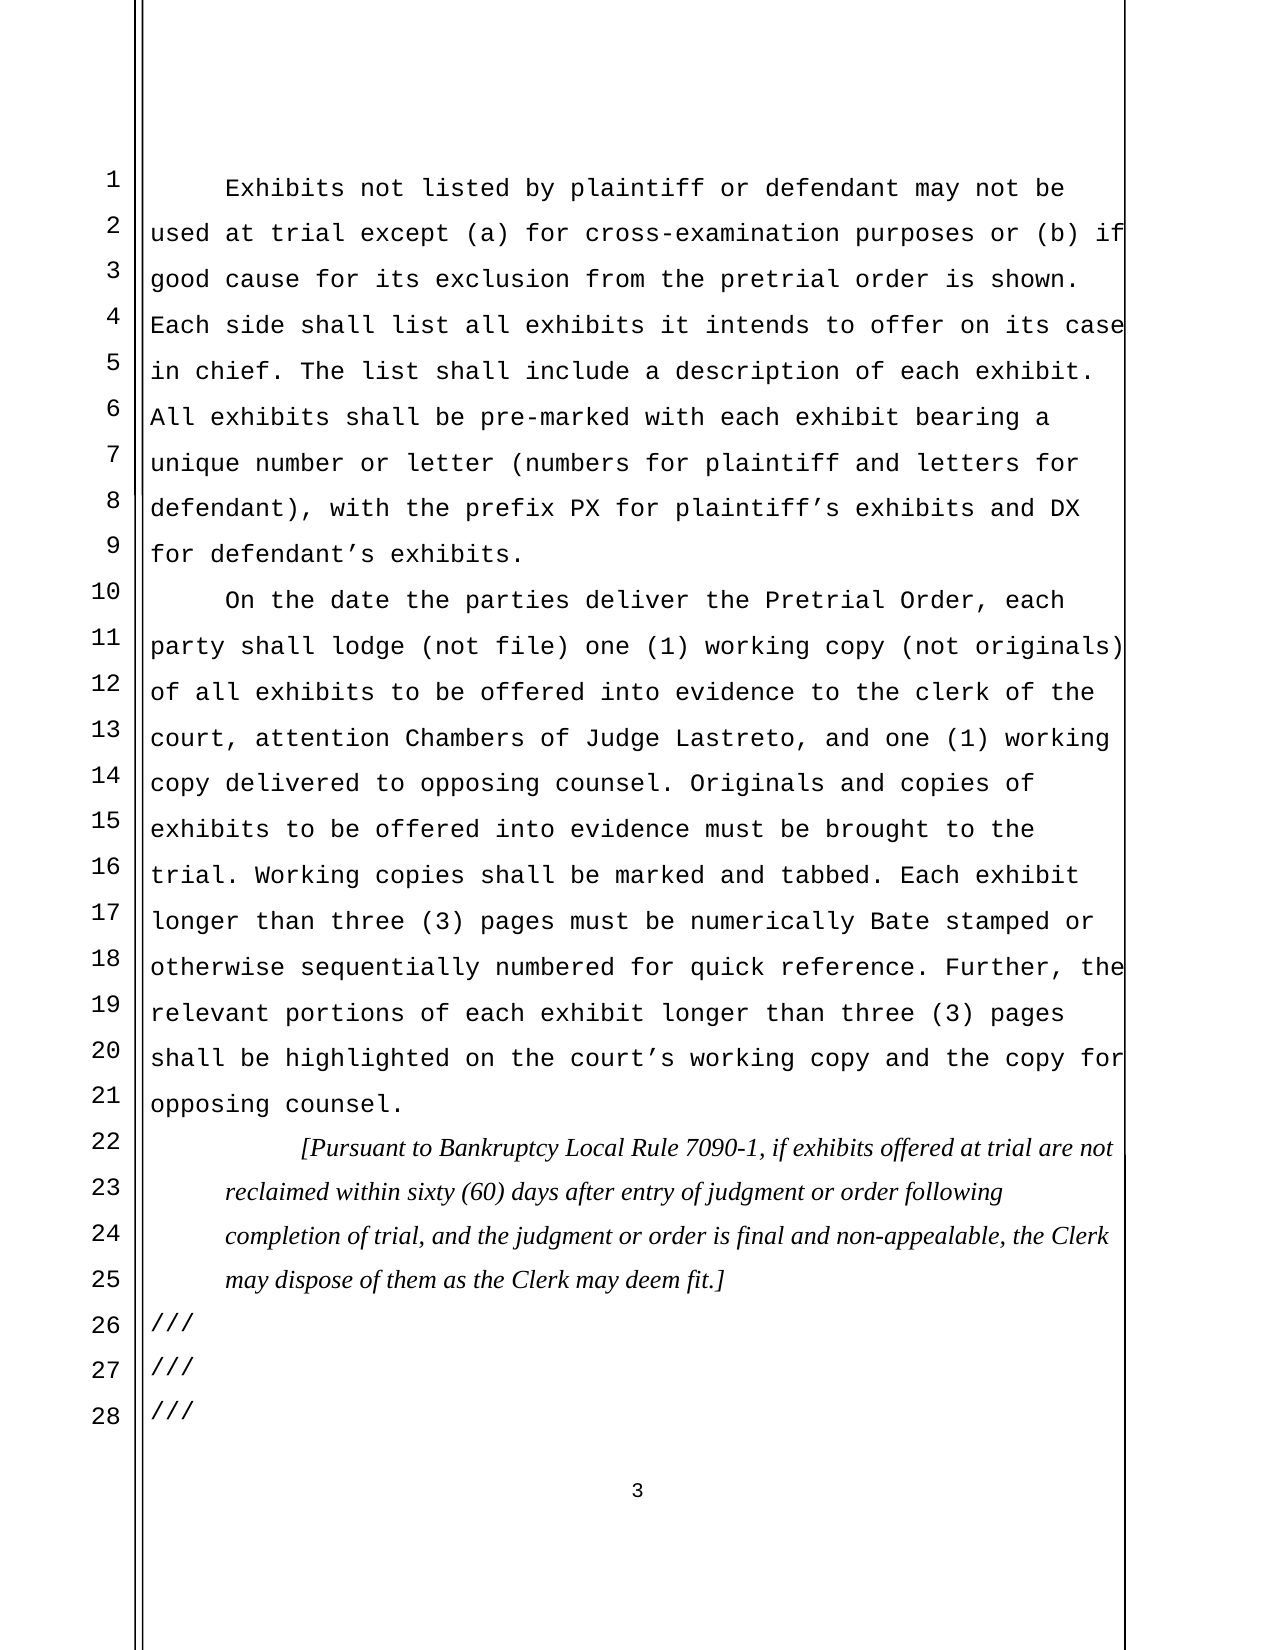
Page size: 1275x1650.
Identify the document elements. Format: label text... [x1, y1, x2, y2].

text Exhibits not listed by plaintiff or defendant may not be used at trial except (a) for cross-examination purposes or (b) if good cause for its exclusion from the pretrial order is shown. Each side shall list all exhibits it intends to offer on its case in chief. The list shall include a description of each exhibit. All exhibits shall be pre-marked with each exhibit bearing a unique number or letter (numbers for plaintiff and letters for defendant), with the prefix PX for plaintiff’s exhibits and DX for defendant’s exhibits. [150, 159, 1125, 572]
text /// [150, 1384, 1125, 1428]
text On the date the parties deliver the Pretrial Order, each party shall lodge (not file) one (1) working copy (not originals) of all exhibits to be offered into evidence to the clerk of the court, attention Chambers of Judge Lastreto, and one (1) working copy delivered to opposing counsel. Originals and copies of exhibits to be offered into evidence must be brought to the trial. Working copies shall be marked and tabbed. Each exhibit longer than three (3) pages must be numerically Bate stamped or otherwise sequentially numbered for quick reference. Further, the relevant portions of each exhibit longer than three (3) pages shall be highlighted on the court’s working copy and the copy for opposing counsel. [150, 572, 1125, 1122]
text [Pursuant to Bankruptcy Local Rule 7090-1, if exhibits offered at trial are not reclaimed within sixty (60) days after entry of judgment or order following completion of trial, and the judgment or order is final and non-appealable, the Clerk may dispose of them as the Clerk may deem fit.] [150, 1122, 1125, 1297]
text /// [150, 1297, 1125, 1341]
text /// [150, 1341, 1125, 1384]
